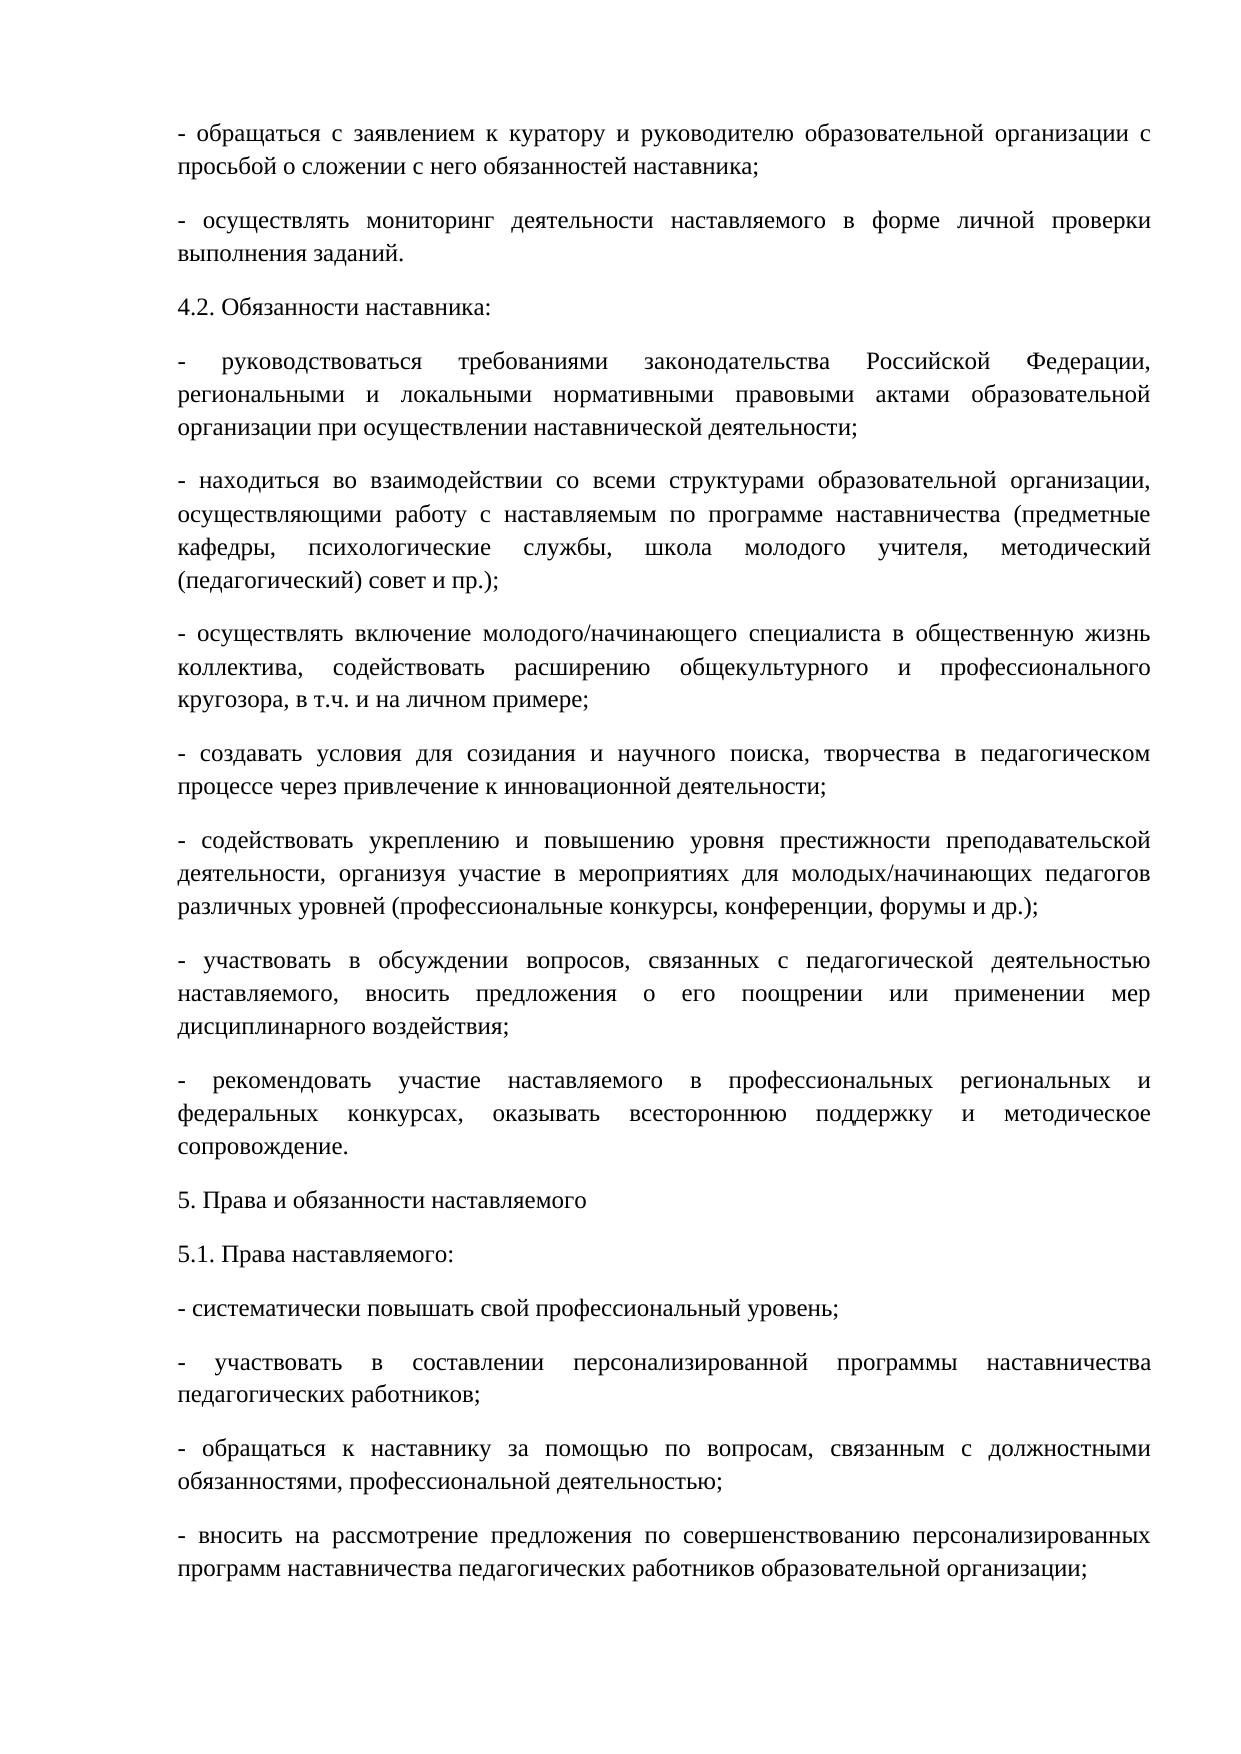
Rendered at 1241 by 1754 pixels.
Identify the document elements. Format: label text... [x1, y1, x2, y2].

text - участвовать в составлении персонализированной программы наставничества педагогических работников; [177, 1347, 1152, 1408]
text - находиться во взаимодействии со всеми структурами образовательной организации, осуществляющими работу с наставляемым по программе наставничества (предметные кафедры, психологические службы, школа молодого учителя, методический (педагогический) совет и пр.); [177, 466, 1152, 593]
text - создавать условия для созидания и научного поиска, творчества в педагогическом процессе через привлечение к инновационной деятельности; [177, 738, 1152, 800]
text 5. Права и обязанности наставляемого [177, 1185, 1152, 1214]
text - систематически повышать свой профессиональный уровень; [177, 1293, 1152, 1321]
text - руководствоваться требованиями законодательства Российской Федерации, региональными и локальными нормативными правовыми актами образовательной организации при осуществлении наставнической деятельности; [177, 346, 1152, 441]
text - содействовать укреплению и повышению уровня престижности преподавательской деятельности, организуя участие в мероприятиях для молодых/начинающих педагогов различных уровней (профессиональные конкурсы, конференции, форумы и др.); [177, 825, 1152, 920]
text - участвовать в обсуждении вопросов, связанных с педагогической деятельностью наставляемого, вносить предложения о его поощрении или применении мер дисциплинарного воздействия; [177, 945, 1152, 1040]
text 4.2. Обязанности наставника: [177, 292, 1152, 321]
text - рекомендовать участие наставляемого в профессиональных региональных и федеральных конкурсах, оказывать всестороннюю поддержку и методическое сопровождение. [177, 1065, 1152, 1160]
text - обращаться с заявлением к куратору и руководителю образовательной организации с просьбой о сложении с него обязанностей наставника; [177, 118, 1152, 180]
text 5.1. Права наставляемого: [177, 1239, 1152, 1268]
text - обращаться к наставнику за помощью по вопросам, связанным с должностными обязанностями, профессиональной деятельностью; [177, 1433, 1152, 1495]
text - осуществлять мониторинг деятельности наставляемого в форме личной проверки выполнения заданий. [177, 205, 1152, 267]
text - осуществлять включение молодого/начинающего специалиста в общественную жизнь коллектива, содействовать расширению общекультурного и профессионального кругозора, в т.ч. и на личном примере; [177, 618, 1152, 713]
text - вносить на рассмотрение предложения по совершенствованию персонализированных программ наставничества педагогических работников образовательной организации; [177, 1520, 1152, 1582]
